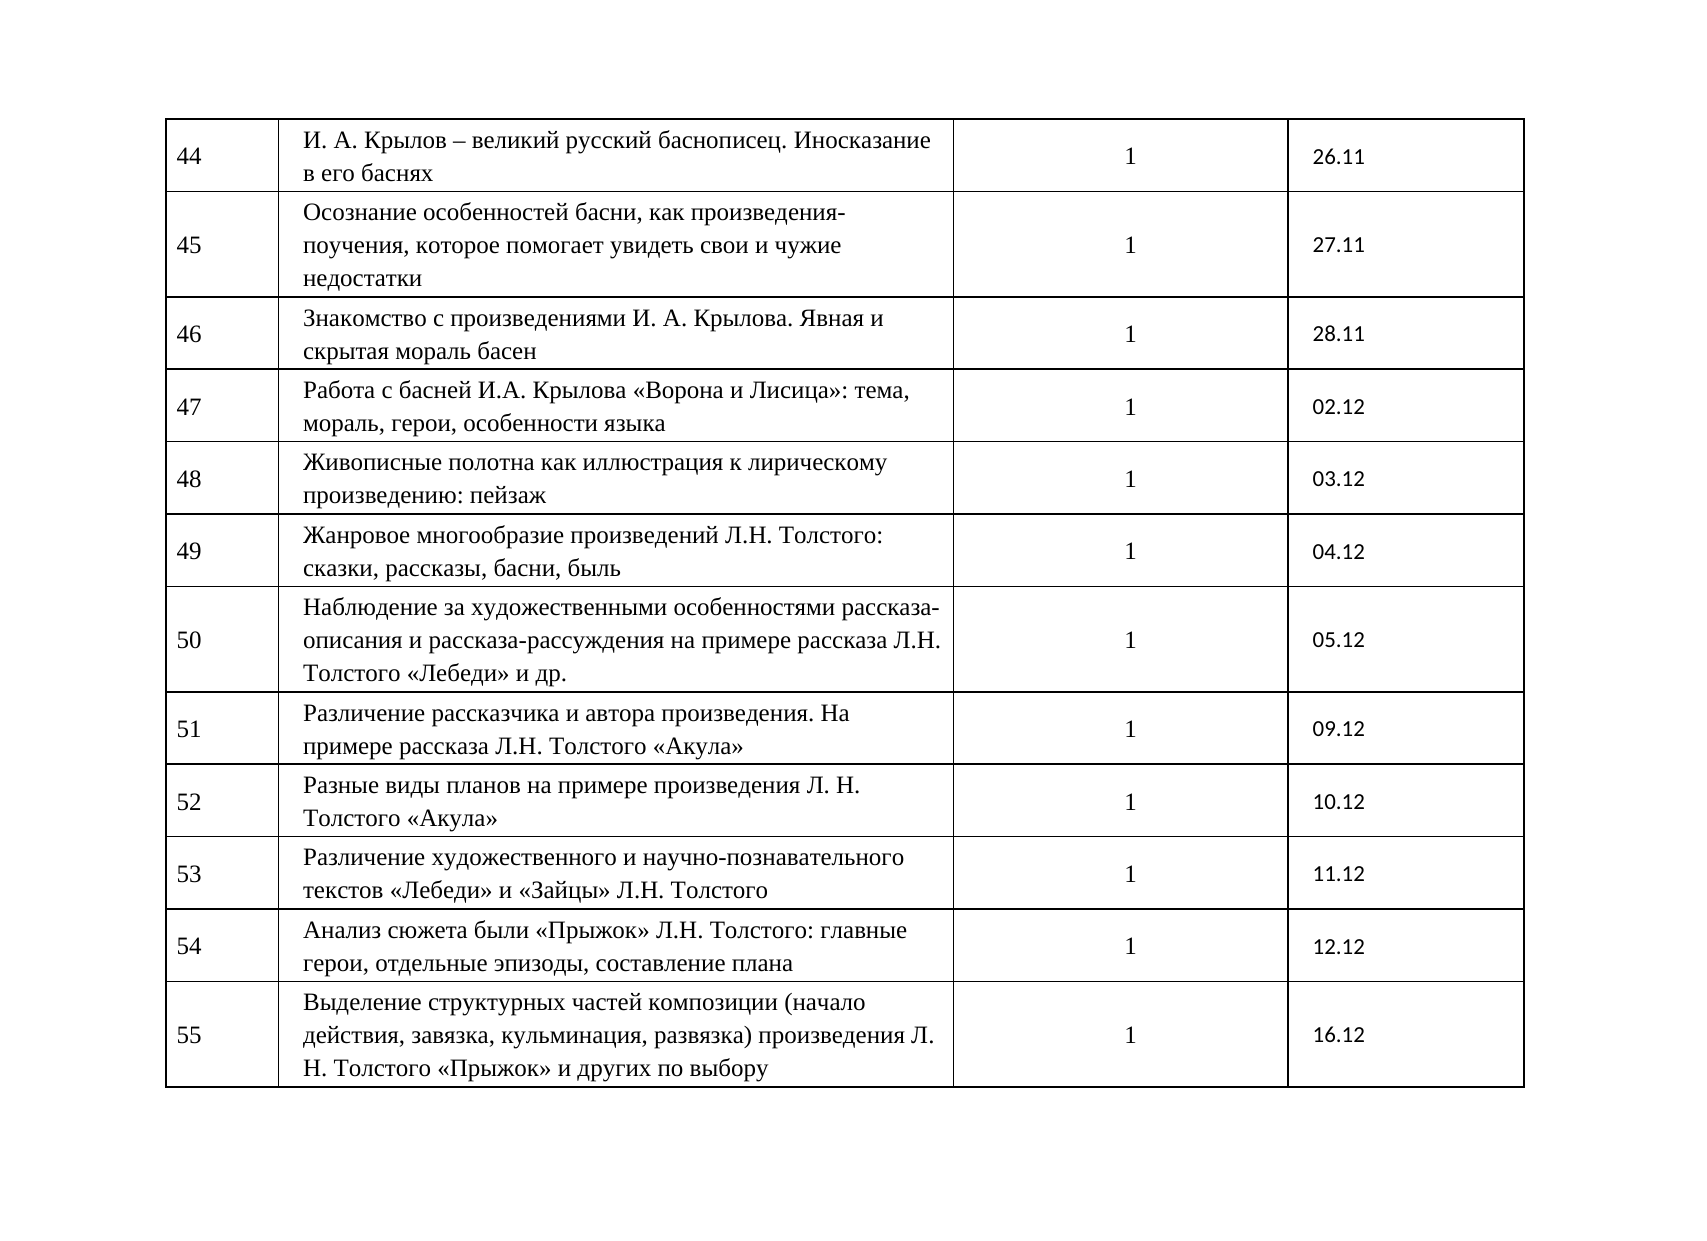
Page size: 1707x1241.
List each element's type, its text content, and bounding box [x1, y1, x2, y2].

table_cell 49 [167, 515, 278, 586]
table_cell 1 [954, 120, 1287, 191]
table_cell 10.12 [1289, 765, 1523, 836]
table_cell 28.11 [1289, 298, 1523, 368]
table_cell 51 [167, 693, 278, 763]
table_cell 1 [954, 298, 1287, 368]
table_cell 1 [954, 910, 1287, 981]
table_cell 1 [954, 982, 1287, 1086]
table_cell 1 [954, 515, 1287, 586]
table_cell 11.12 [1289, 837, 1523, 908]
table_cell 1 [954, 693, 1287, 763]
table_cell Работа с басней И.А. Крылова «Ворона и Лисица»: тема, мораль, герои, особенности языка [279, 370, 953, 441]
table_cell 52 [167, 765, 278, 836]
table_cell Разные виды планов на примере произведения Л. Н. Толстого «Акула» [279, 765, 953, 836]
table_cell Различение рассказчика и автора произведения. На примере рассказа Л.Н. Толстого «Акула» [279, 693, 953, 763]
table_cell 1 [954, 370, 1287, 441]
table_cell 1 [954, 587, 1287, 691]
table_cell 09.12 [1289, 693, 1523, 763]
table_cell 27.11 [1289, 192, 1523, 296]
table_cell 1 [954, 765, 1287, 836]
table_cell 45 [167, 192, 278, 296]
table_cell 1 [954, 442, 1287, 513]
table_cell 46 [167, 298, 278, 368]
table_cell Живописные полотна как иллюстрация к лирическому произведению: пейзаж [279, 442, 953, 513]
table_cell 05.12 [1289, 587, 1523, 691]
table_cell 03.12 [1289, 442, 1523, 513]
table_cell Осознание особенностей басни, как произведения-поучения, которое помогает увидеть свои и чужие недостатки [279, 192, 953, 296]
table_cell 26.11 [1289, 120, 1523, 191]
table_cell 04.12 [1289, 515, 1523, 586]
table_cell И. А. Крылов – великий русский баснописец. Иносказание в его баснях [279, 120, 953, 191]
table_cell Различение художественного и научно-познавательного текстов «Лебеди» и «Зайцы» Л.Н. Толстого [279, 837, 953, 908]
table_cell 50 [167, 587, 278, 691]
table_cell 02.12 [1289, 370, 1523, 441]
table_cell 44 [167, 120, 278, 191]
table_cell 48 [167, 442, 278, 513]
table_cell 12.12 [1289, 910, 1523, 981]
table_cell 47 [167, 370, 278, 441]
table_cell 55 [167, 982, 278, 1086]
table_cell Знакомство с произведениями И. А. Крылова. Явная и скрытая мораль басен [279, 298, 953, 368]
table_cell 54 [167, 910, 278, 981]
table_cell 53 [167, 837, 278, 908]
table_cell 16.12 [1289, 982, 1523, 1086]
table_cell Анализ сюжета были «Прыжок» Л.Н. Толстого: главные герои, отдельные эпизоды, составление плана [279, 910, 953, 981]
table_cell Жанровое многообразие произведений Л.H. Толстого: сказки, рассказы, басни, быль [279, 515, 953, 586]
table_cell Выделение структурных частей композиции (начало действия, завязка, кульминация, развязка) произведения Л. Н. Толстого «Прыжок» и других по выбору [279, 982, 953, 1086]
table_cell 1 [954, 837, 1287, 908]
table_cell 1 [954, 192, 1287, 296]
table_cell Наблюдение за художественными особенностями рассказа-описания и рассказа-рассуждения на примере рассказа Л.Н. Толстого «Лебеди» и др. [279, 587, 953, 691]
